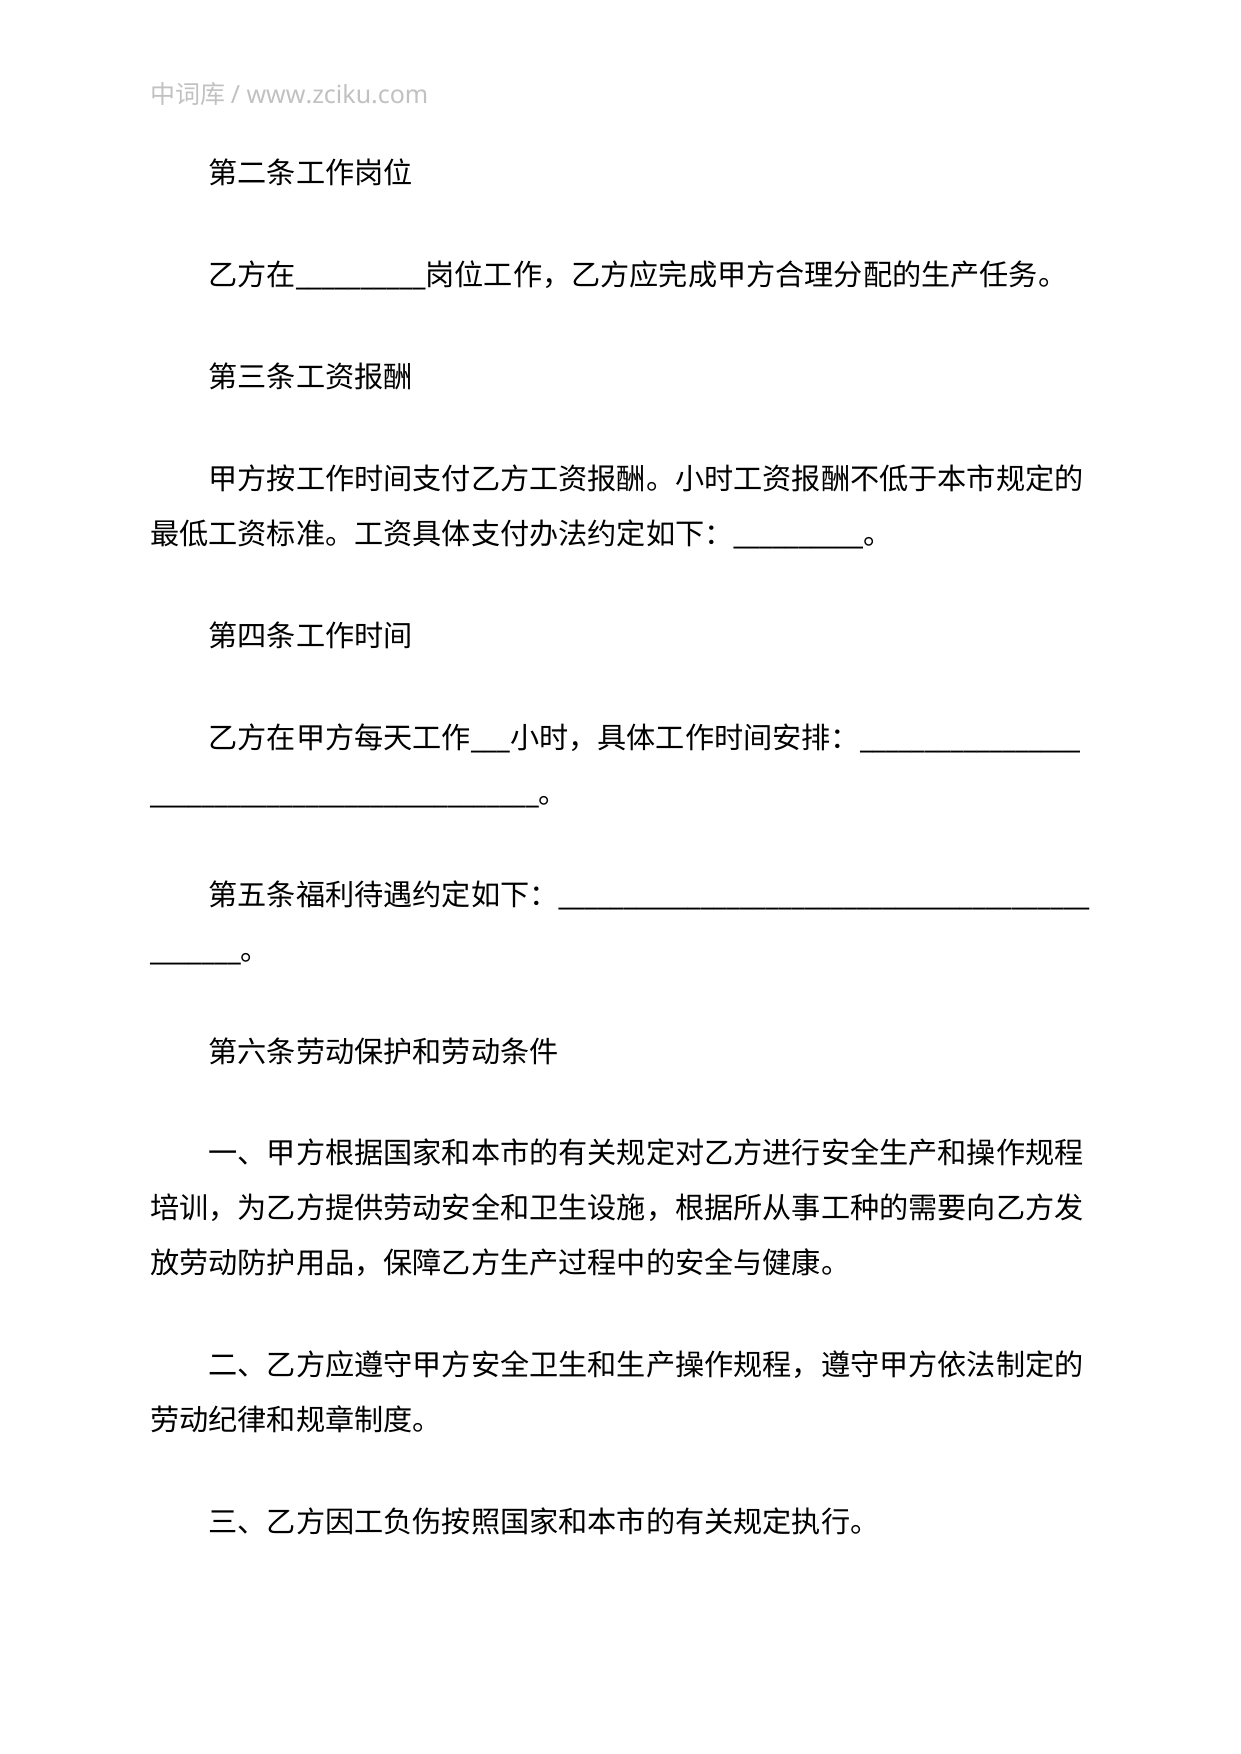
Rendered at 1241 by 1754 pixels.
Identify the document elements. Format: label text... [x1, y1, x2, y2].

text 乙方在__________岗位工作，乙方应完成甲方合理分配的生产任务。 [150, 252, 1090, 294]
text 甲方按工作时间支付乙方工资报酬。小时工资报酬不低于本市规定的最低工资标准。工资具体支付办法约定如下：__________。 [150, 456, 1090, 553]
text 第六条劳动保护和劳动条件 [150, 1028, 1090, 1070]
text 第五条福利待遇约定如下：________________________________________________。 [150, 871, 1090, 968]
text 三、乙方因工负伤按照国家和本市的有关规定执行。 [150, 1498, 1090, 1540]
text 二、乙方应遵守甲方安全卫生和生产操作规程，遵守甲方依法制定的劳动纪律和规章制度。 [150, 1341, 1090, 1439]
text 第四条工作时间 [150, 612, 1090, 655]
text 第二条工作岗位 [150, 150, 1090, 192]
text 乙方在甲方每天工作___小时，具体工作时间安排：_______________________________________________。 [150, 714, 1090, 812]
text 一、甲方根据国家和本市的有关规定对乙方进行安全生产和操作规程培训，为乙方提供劳动安全和卫生设施，根据所从事工种的需要向乙方发放劳动防护用品，保障乙方生产过程中的安全与健康。 [150, 1130, 1090, 1282]
text 第三条工资报酬 [150, 354, 1090, 396]
